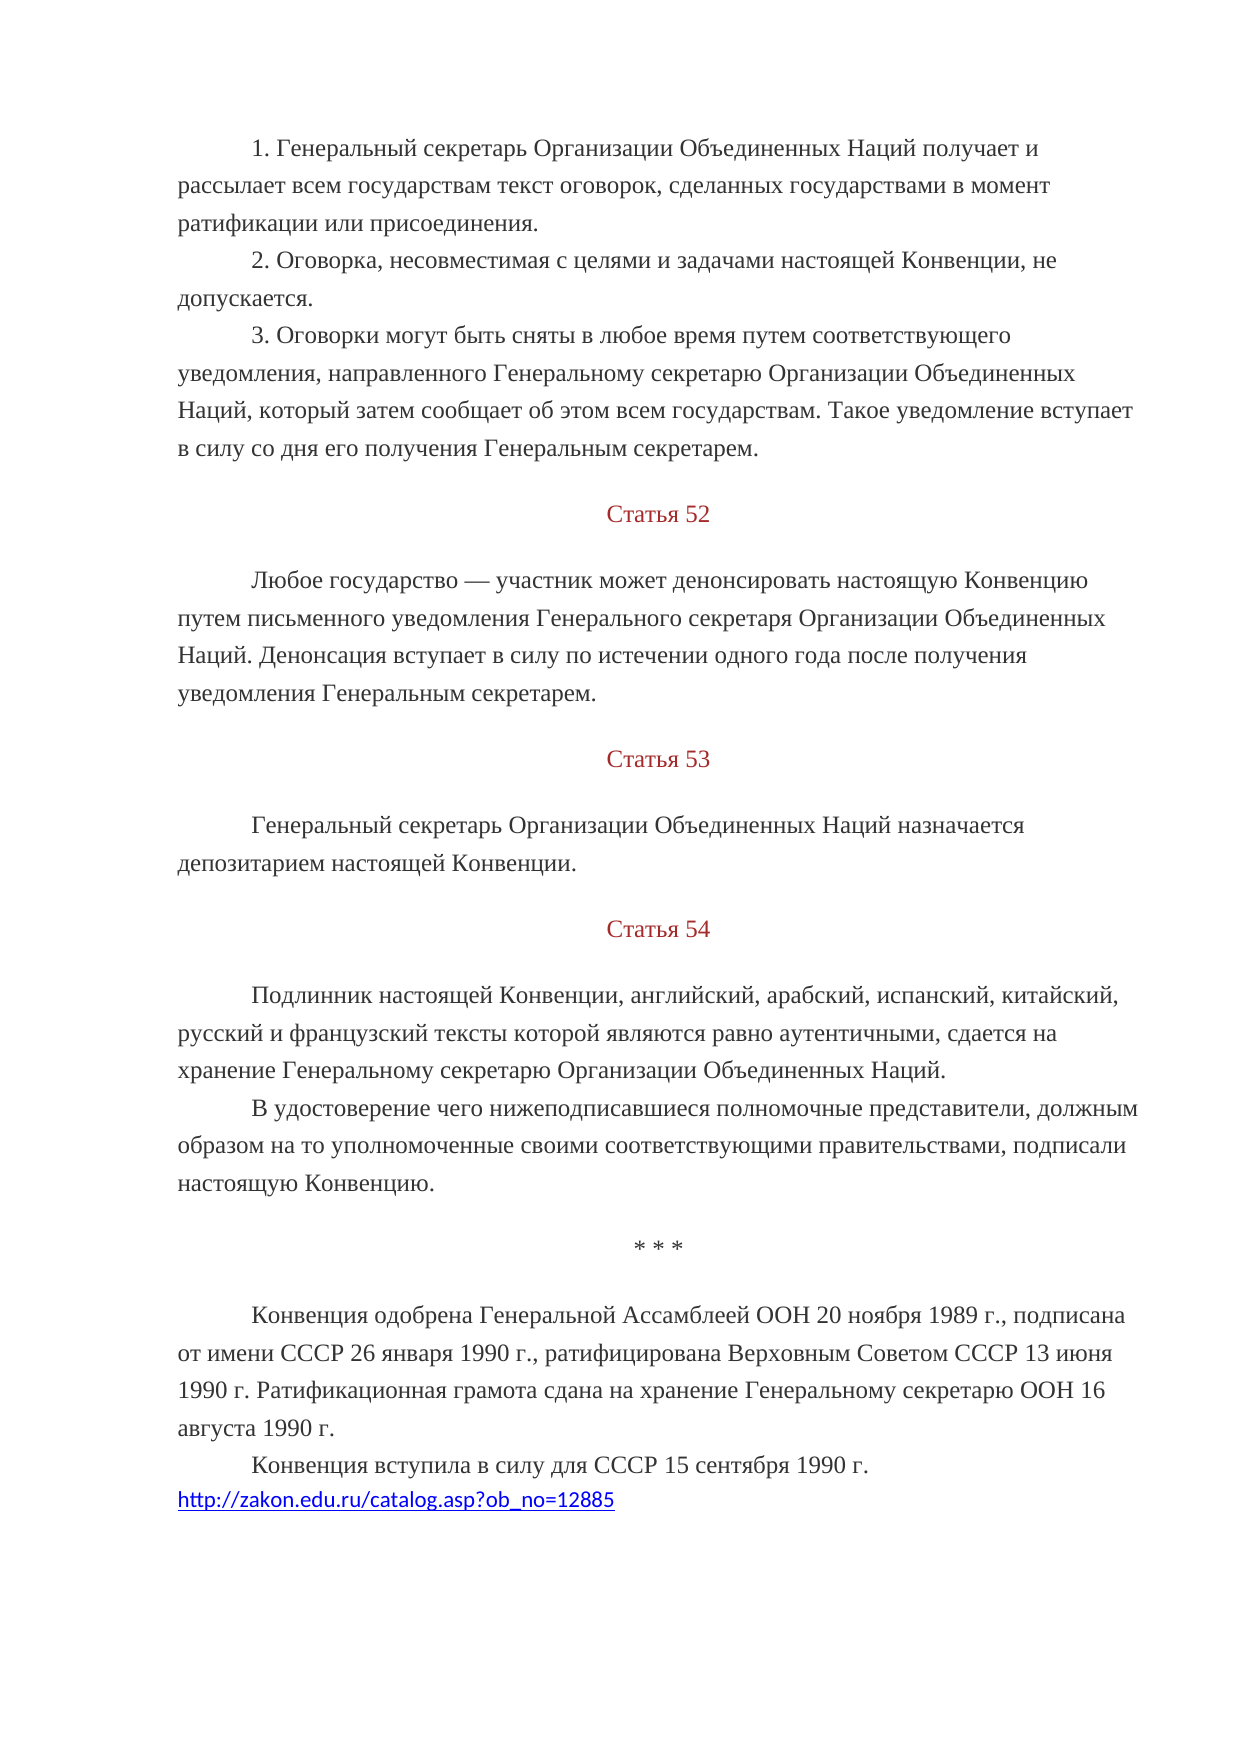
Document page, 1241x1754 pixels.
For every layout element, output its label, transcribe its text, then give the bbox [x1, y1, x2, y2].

text http://zakon.edu.ru/catalog.asp?ob_no=12885 [177, 1486, 1152, 1514]
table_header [171, 118, 1145, 1486]
